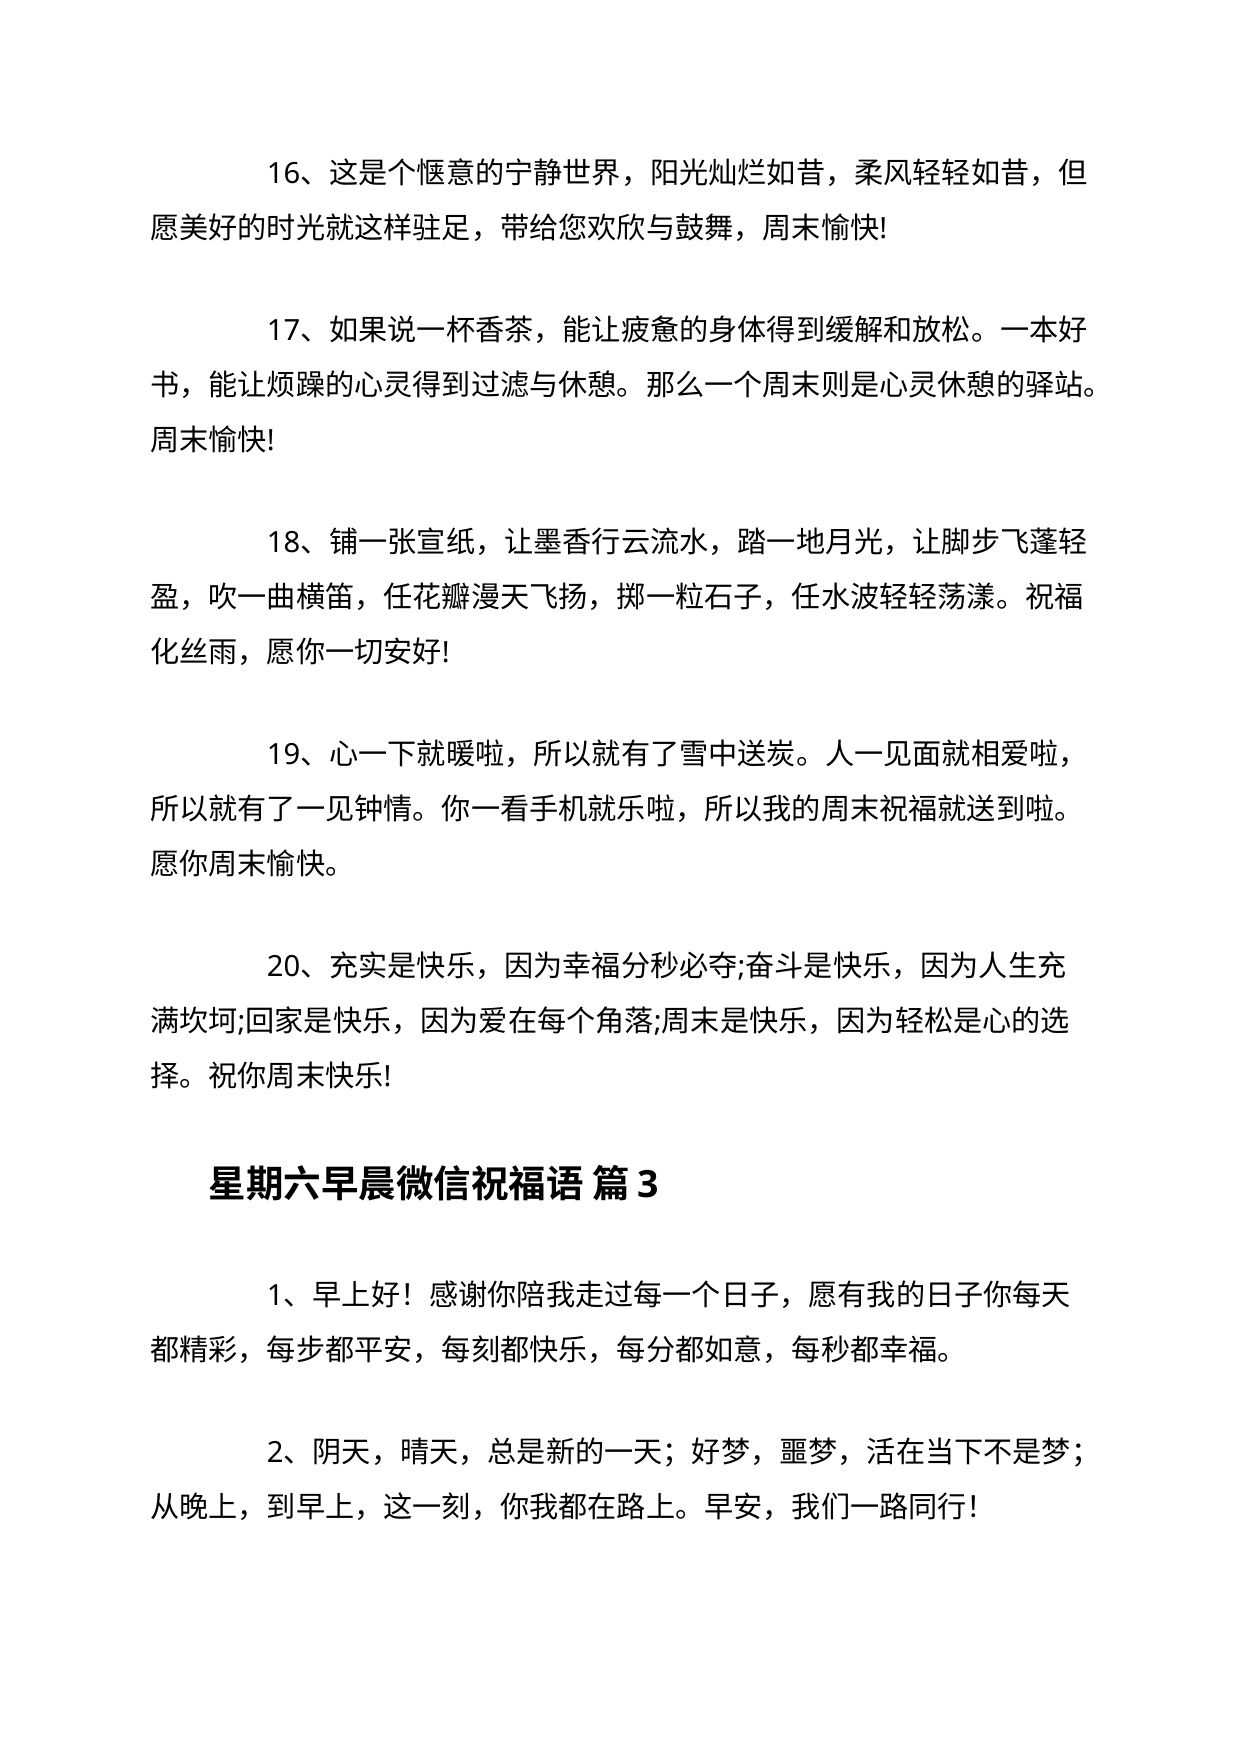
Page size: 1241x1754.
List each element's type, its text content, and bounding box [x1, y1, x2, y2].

text 17、如果说一杯香茶，能让疲惫的身体得到缓解和放松。一本好书，能让烦躁的心灵得到过滤与休憩。那么一个周末则是心灵休憩的驿站。周末愉快! [150, 307, 1090, 459]
text 星期六早晨微信祝福语 篇3 [150, 1154, 1090, 1209]
text 20、充实是快乐，因为幸福分秒必夺;奋斗是快乐，因为人生充满坎坷;回家是快乐，因为爱在每个角落;周末是快乐，因为轻松是心的选择。祝你周末快乐! [150, 942, 1090, 1095]
text 18、铺一张宣纸，让墨香行云流水，踏一地月光，让脚步飞蓬轻盈，吹一曲横笛，任花瓣漫天飞扬，掷一粒石子，任水波轻轻荡漾。祝福化丝雨，愿你一切安好! [150, 519, 1090, 671]
text 19、心一下就暖啦，所以就有了雪中送炭。人一见面就相爱啦，所以就有了一见钟情。你一看手机就乐啦，所以我的周末祝福就送到啦。愿你周末愉快。 [150, 731, 1090, 883]
text 16、这是个惬意的宁静世界，阳光灿烂如昔，柔风轻轻如昔，但愿美好的时光就这样驻足，带给您欢欣与鼓舞，周末愉快! [150, 150, 1090, 247]
text 1、早上好！感谢你陪我走过每一个日子，愿有我的日子你每天都精彩，每步都平安，每刻都快乐，每分都如意，每秒都幸福。 [150, 1272, 1090, 1369]
text 2、阴天，晴天，总是新的一天；好梦，噩梦，活在当下不是梦；从晚上，到早上，这一刻，你我都在路上。早安，我们一路同行！ [150, 1429, 1090, 1526]
